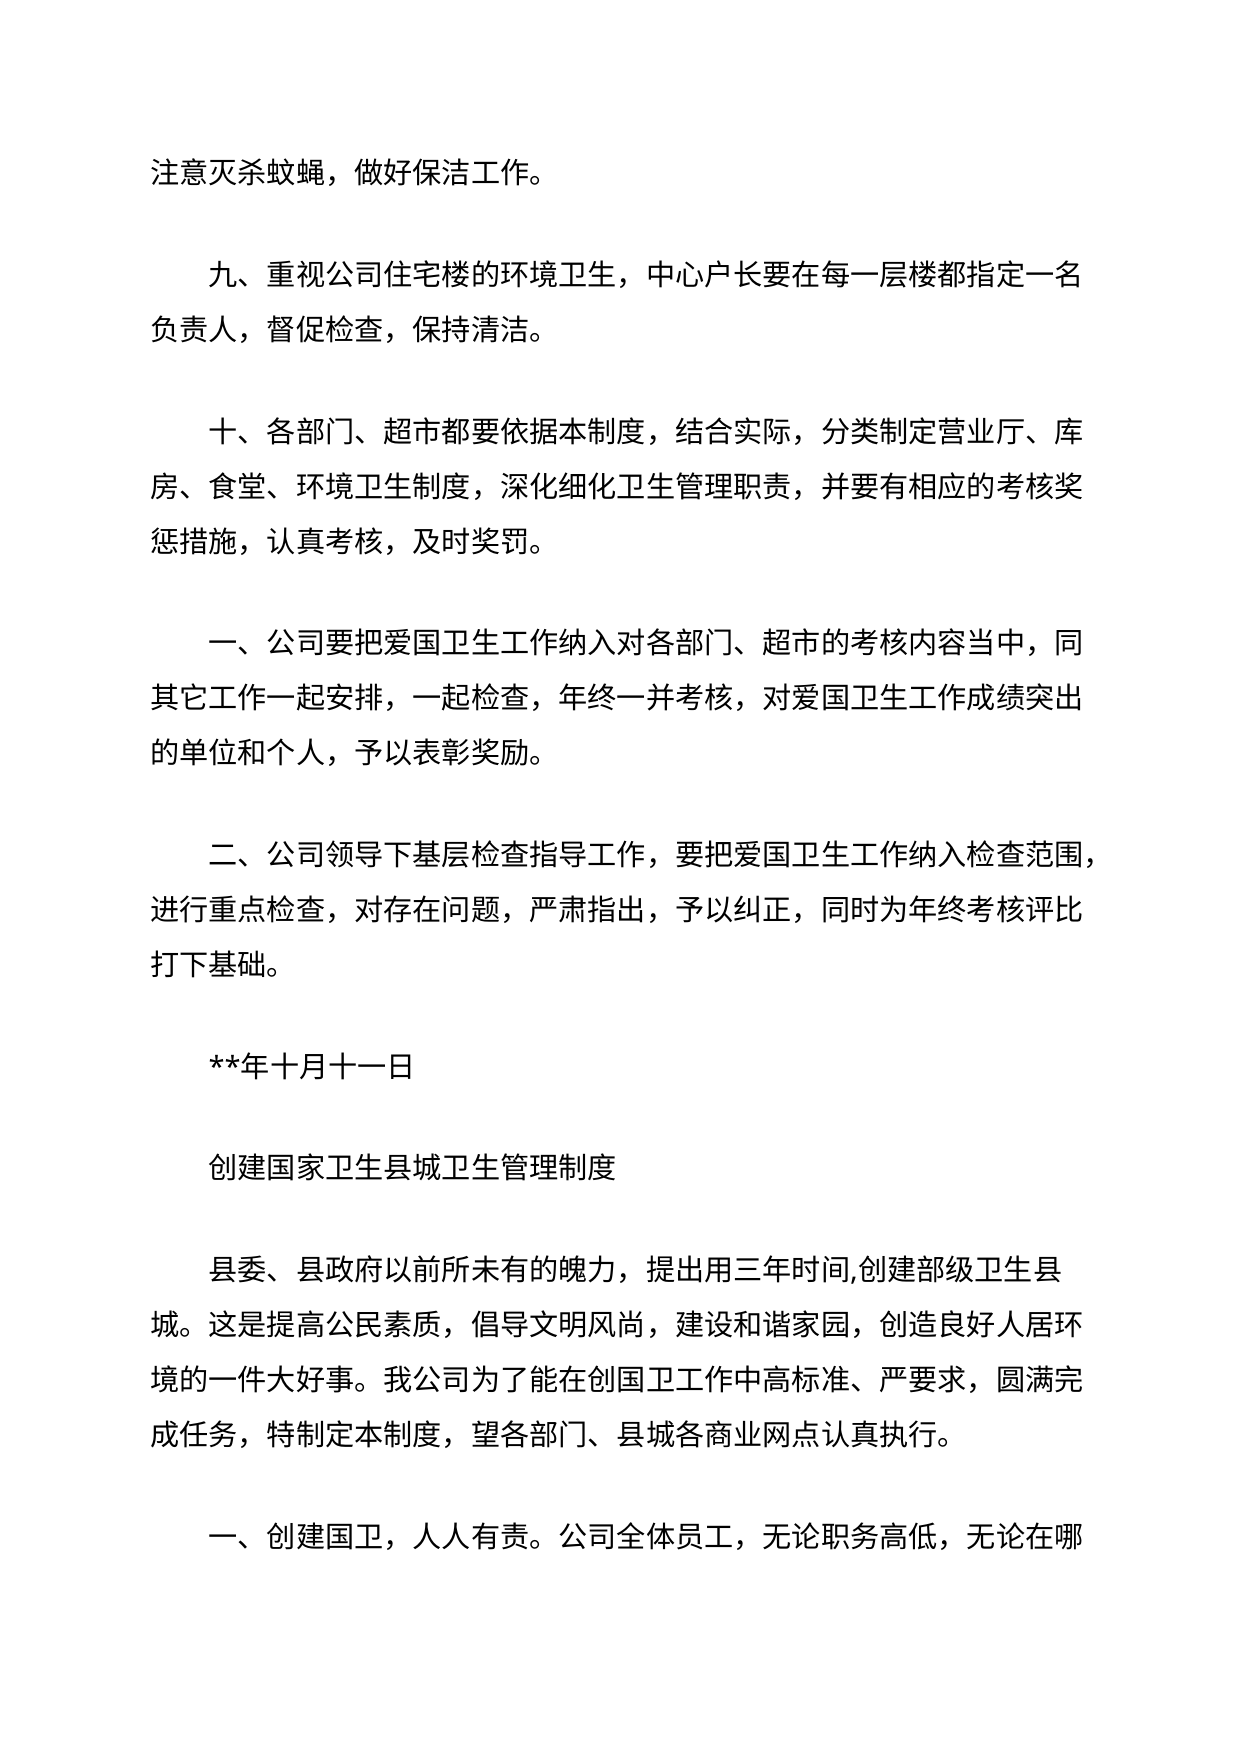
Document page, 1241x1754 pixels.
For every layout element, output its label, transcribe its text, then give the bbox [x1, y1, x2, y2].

text **年十月十一日 [150, 1043, 1090, 1086]
text 十、各部门、超市都要依据本制度，结合实际，分类制定营业厅、库房、食堂、环境卫生制度，深化细化卫生管理职责，并要有相应的考核奖惩措施，认真考核，及时奖罚。 [150, 408, 1090, 561]
text 二、公司领导下基层检查指导工作，要把爱国卫生工作纳入检查范围，进行重点检查，对存在问题，严肃指出，予以纠正，同时为年终考核评比打下基础。 [150, 832, 1090, 984]
text 一、公司要把爱国卫生工作纳入对各部门、超市的考核内容当中，同其它工作一起安排，一起检查，年终一并考核，对爱国卫生工作成绩突出的单位和个人，予以表彰奖励。 [150, 620, 1090, 772]
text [150, 150, 1090, 192]
text 创建国家卫生县城卫生管理制度 [150, 1145, 1090, 1187]
text 县委、县政府以前所未有的魄力，提出用三年时间,创建部级卫生县城。这是提高公民素质，倡导文明风尚，建设和谐家园，创造良好人居环境的一件大好事。我公司为了能在创国卫工作中高标准、严要求，圆满完成任务，特制定本制度，望各部门、县城各商业网点认真执行。 [150, 1247, 1090, 1454]
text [150, 1513, 1090, 1556]
text 九、重视公司住宅楼的环境卫生，中心户长要在每一层楼都指定一名负责人，督促检查，保持清洁。 [150, 252, 1090, 349]
